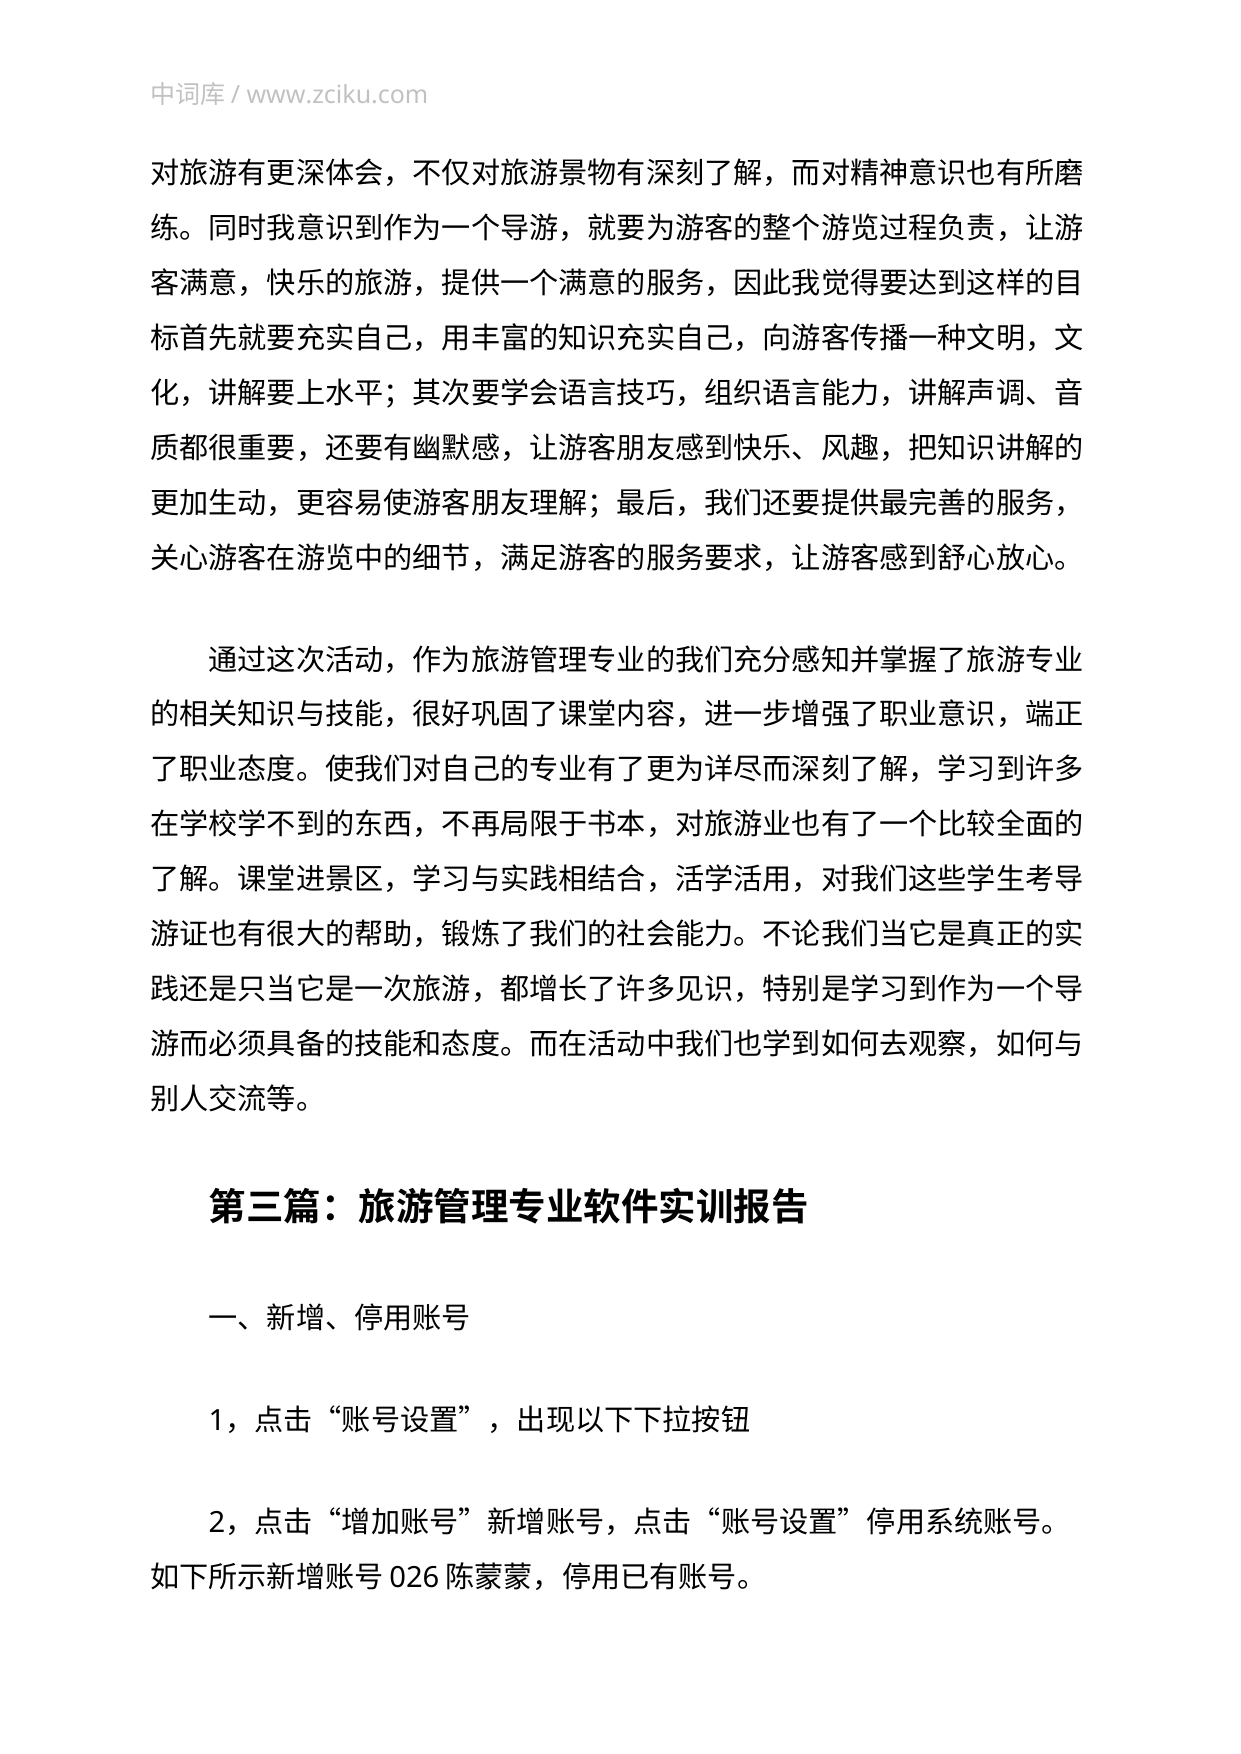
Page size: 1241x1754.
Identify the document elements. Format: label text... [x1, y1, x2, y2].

text 1，点击“账号设置”，出现以下下拉按钮 [150, 1396, 1090, 1438]
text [150, 150, 1090, 577]
text 一、新增、停用账号 [150, 1294, 1090, 1337]
text 2，点击“增加账号”新增账号，点击“账号设置”停用系统账号。如下所示新增账号026陈蒙蒙，停用已有账号。 [150, 1498, 1090, 1596]
text 通过这次活动，作为旅游管理专业的我们充分感知并掌握了旅游专业的相关知识与技能，很好巩固了课堂内容，进一步增强了职业意识，端正了职业态度。使我们对自己的专业有了更为详尽而深刻了解，学习到许多在学校学不到的东西，不再局限于书本，对旅游业也有了一个比较全面的了解。课堂进景区，学习与实践相结合，活学活用，对我们这些学生考导游证也有很大的帮助，锻炼了我们的社会能力。不论我们当它是真正的实践还是只当它是一次旅游，都增长了许多见识，特别是学习到作为一个导游而必须具备的技能和态度。而在活动中我们也学到如何去观察，如何与别人交流等。 [150, 636, 1090, 1117]
text 第三篇：旅游管理专业软件实训报告 [150, 1177, 1090, 1231]
